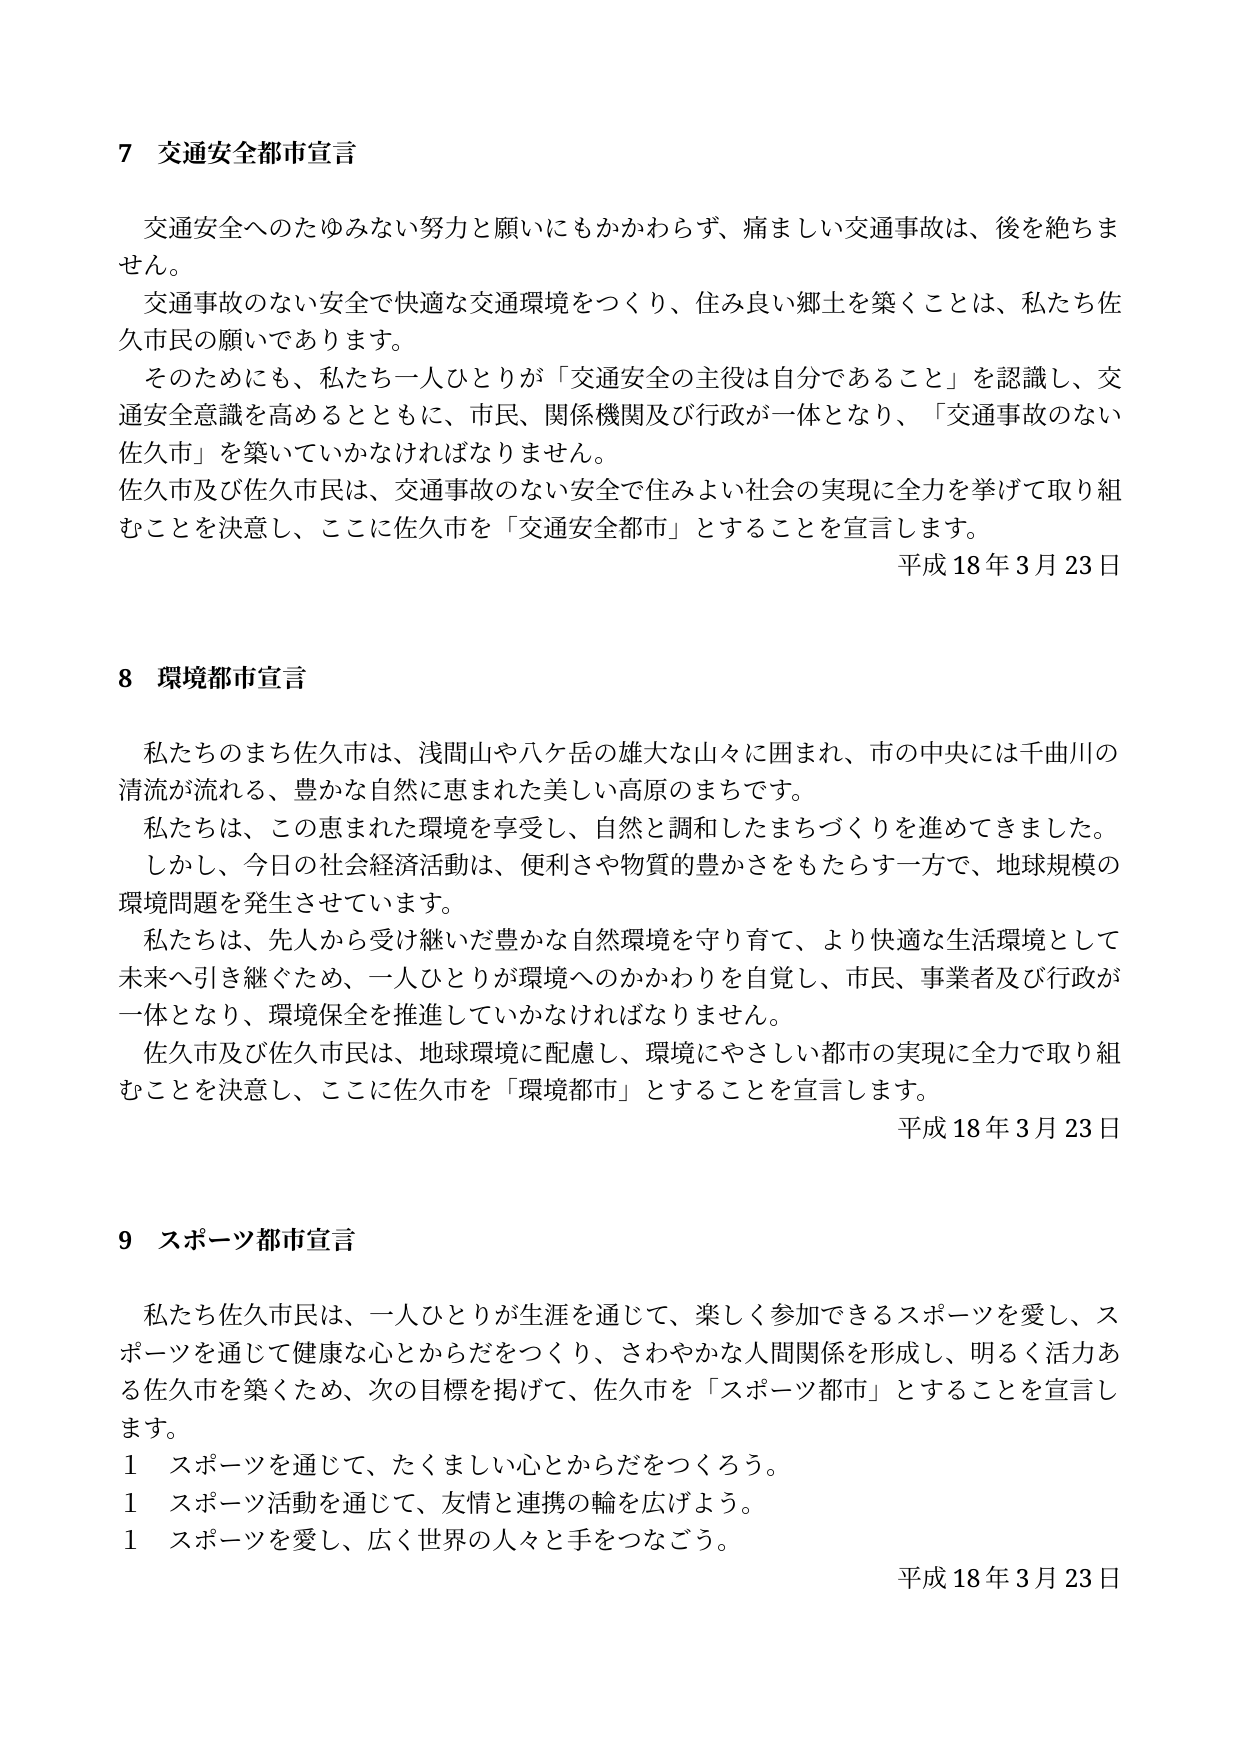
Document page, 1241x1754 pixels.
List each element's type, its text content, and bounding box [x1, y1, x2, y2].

text 私たちのまち佐久市は、浅間山や八ケ岳の雄大な山々に囲まれ、市の中央には千曲川の清流が流れる、豊かな自然に恵まれた美しい高原のまちです。 [118, 733, 1122, 808]
text 交通安全へのたゆみない努力と願いにもかかわらず、痛ましい交通事故は、後を絶ちません。 [118, 208, 1122, 283]
text １ スポーツ活動を通じて、友情と連携の輪を広げよう。 [118, 1483, 1122, 1520]
text 平成18年3月23日 [118, 545, 1122, 583]
text 私たちは、先人から受け継いだ豊かな自然環境を守り育て、より快適な生活環境として未来へ引き継ぐため、一人ひとりが環境へのかかわりを自覚し、市民、事業者及び行政が一体となり、環境保全を推進していかなければなりません。 [118, 920, 1122, 1033]
text 9 スポーツ都市宣言 [118, 1220, 1122, 1258]
text １ スポーツを愛し、広く世界の人々と手をつなごう。 [118, 1520, 1122, 1558]
text 8 環境都市宣言 [118, 658, 1122, 695]
text 私たちは、この恵まれた環境を享受し、自然と調和したまちづくりを進めてきました。 [118, 808, 1122, 845]
text 私たち佐久市民は、一人ひとりが生涯を通じて、楽しく参加できるスポーツを愛し、スポーツを通じて健康な心とからだをつくり、さわやかな人間関係を形成し、明るく活力ある佐久市を築くため、次の目標を掲げて、佐久市を「スポーツ都市」とすることを宣言します。 [118, 1295, 1122, 1445]
text 平成18年3月23日 [118, 1108, 1122, 1145]
text 佐久市及び佐久市民は、地球環境に配慮し、環境にやさしい都市の実現に全力で取り組むことを決意し、ここに佐久市を「環境都市」とすることを宣言します。 [118, 1033, 1122, 1108]
text 平成18年3月23日 [118, 1558, 1122, 1595]
text 7 交通安全都市宣言 [118, 133, 1122, 170]
text そのためにも、私たち一人ひとりが「交通安全の主役は自分であること」を認識し、交通安全意識を高めるとともに、市民、関係機関及び行政が一体となり、「交通事故のない佐久市」を築いていかなければなりません。 [118, 358, 1122, 470]
text 佐久市及び佐久市民は、交通事故のない安全で住みよい社会の実現に全力を挙げて取り組むことを決意し、ここに佐久市を「交通安全都市」とすることを宣言します。 [118, 470, 1122, 545]
text 交通事故のない安全で快適な交通環境をつくり、住み良い郷土を築くことは、私たち佐久市民の願いであります。 [118, 283, 1122, 358]
text しかし、今日の社会経済活動は、便利さや物質的豊かさをもたらす一方で、地球規模の環境問題を発生させています。 [118, 845, 1122, 920]
text １ スポーツを通じて、たくましい心とからだをつくろう。 [118, 1445, 1122, 1483]
